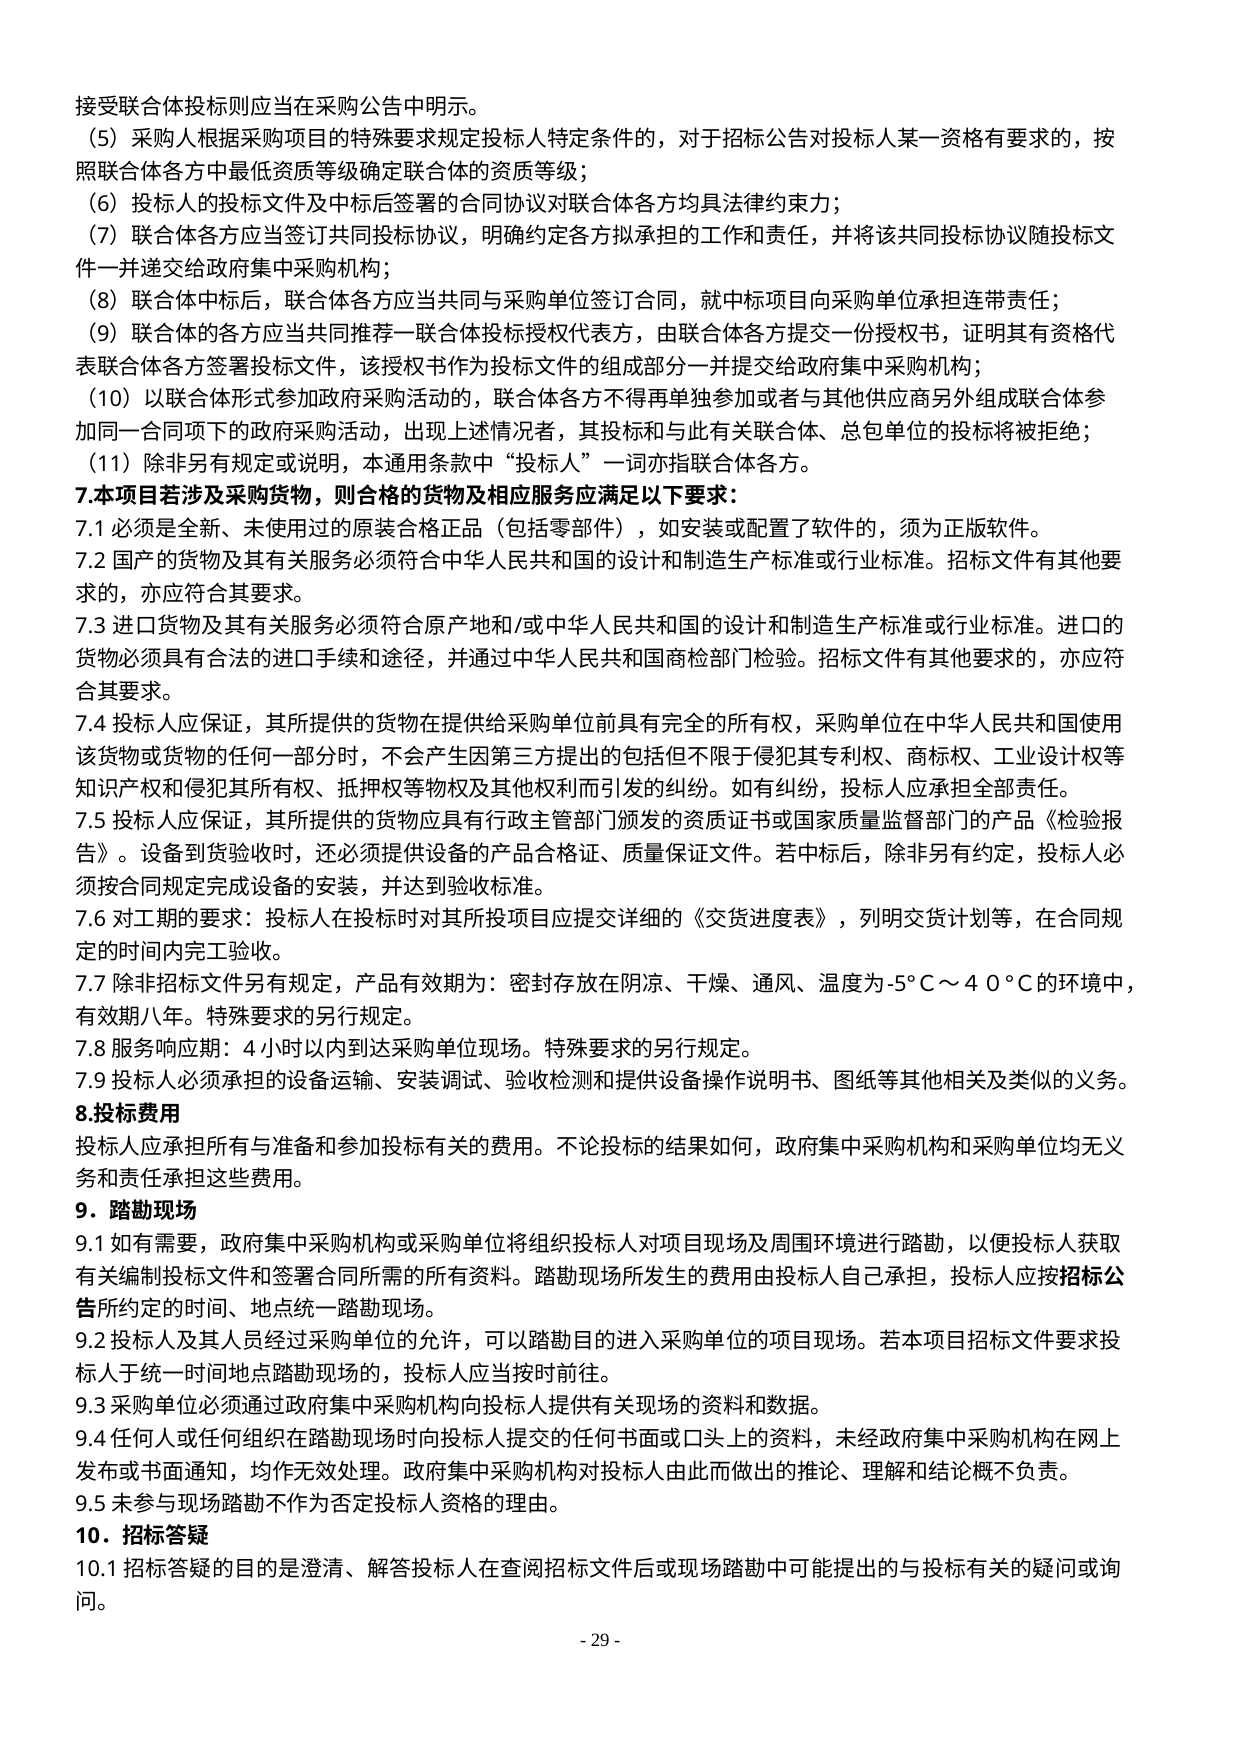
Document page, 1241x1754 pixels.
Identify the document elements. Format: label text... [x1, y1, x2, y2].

text 7.4 投标人应保证，其所提供的货物在提供给采购单位前具有完全的所有权，采购单位在中华人民共和国使用该货物或货物的任何一部分时，不会产生因第三方提出的包括但不限于侵犯其专利权、商标权、工业设计权等知识产权和侵犯其所有权、抵押权等物权及其他权利而引发的纠纷。如有纠纷，投标人应承担全部责任。 [75, 706, 1125, 803]
text 9．踏勘现场 [75, 1193, 1125, 1226]
text 10．招标答疑 [75, 1518, 1125, 1551]
text 7.3 进口货物及其有关服务必须符合原产地和/或中华人民共和国的设计和制造生产标准或行业标准。进口的货物必须具有合法的进口手续和途径，并通过中华人民共和国商检部门检验。招标文件有其他要求的，亦应符合其要求。 [75, 608, 1125, 706]
text 7.7 除非招标文件另有规定，产品有效期为：密封存放在阴凉、干燥、通风、温度为-5°Ｃ～４０°Ｃ的环境中，有效期八年。特殊要求的另行规定。 [75, 966, 1125, 1031]
text 7.本项目若涉及采购货物，则合格的货物及相应服务应满足以下要求： [75, 478, 1125, 511]
text （6）投标人的投标文件及中标后签署的合同协议对联合体各方均具法律约束力； [75, 186, 1125, 218]
text 7.1 必须是全新、未使用过的原装合格正品（包括零部件），如安装或配置了软件的，须为正版软件。 [75, 511, 1125, 543]
text （11）除非另有规定或说明，本通用条款中“投标人”一词亦指联合体各方。 [75, 446, 1125, 478]
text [75, 88, 1125, 121]
text （10）以联合体形式参加政府采购活动的，联合体各方不得再单独参加或者与其他供应商另外组成联合体参加同一合同项下的政府采购活动，出现上述情况者，其投标和与此有关联合体、总包单位的投标将被拒绝； [75, 381, 1125, 446]
text （9）联合体的各方应当共同推荐一联合体投标授权代表方，由联合体各方提交一份授权书，证明其有资格代表联合体各方签署投标文件，该授权书作为投标文件的组成部分一并提交给政府集中采购机构； [75, 316, 1125, 381]
text 7.5 投标人应保证，其所提供的货物应具有行政主管部门颁发的资质证书或国家质量监督部门的产品《检验报告》。设备到货验收时，还必须提供设备的产品合格证、质量保证文件。若中标后，除非另有约定，投标人必须按合同规定完成设备的安装，并达到验收标准。 [75, 803, 1125, 901]
text 9.5 未参与现场踏勘不作为否定投标人资格的理由。 [75, 1486, 1125, 1518]
text 9.2投标人及其人员经过采购单位的允许，可以踏勘目的进入采购单位的项目现场。若本项目招标文件要求投标人于统一时间地点踏勘现场的，投标人应当按时前往。 [75, 1323, 1125, 1388]
text （5）采购人根据采购项目的特殊要求规定投标人特定条件的，对于招标公告对投标人某一资格有要求的，按照联合体各方中最低资质等级确定联合体的资质等级； [75, 121, 1125, 186]
text 9.1如有需要，政府集中采购机构或采购单位将组织投标人对项目现场及周围环境进行踏勘，以便投标人获取有关编制投标文件和签署合同所需的所有资料。踏勘现场所发生的费用由投标人自己承担，投标人应按招标公告所约定的时间、地点统一踏勘现场。 [75, 1226, 1125, 1323]
text 7.2 国产的货物及其有关服务必须符合中华人民共和国的设计和制造生产标准或行业标准。招标文件有其他要求的，亦应符合其要求。 [75, 543, 1125, 608]
text 投标人应承担所有与准备和参加投标有关的费用。不论投标的结果如何，政府集中采购机构和采购单位均无义务和责任承担这些费用。 [75, 1128, 1125, 1193]
text 7.6 对工期的要求：投标人在投标时对其所投项目应提交详细的《交货进度表》，列明交货计划等，在合同规定的时间内完工验收。 [75, 901, 1125, 966]
text 7.8 服务响应期：4小时以内到达采购单位现场。特殊要求的另行规定。 [75, 1031, 1125, 1063]
text （7）联合体各方应当签订共同投标协议，明确约定各方拟承担的工作和责任，并将该共同投标协议随投标文件一并递交给政府集中采购机构； [75, 218, 1125, 283]
text 7.9 投标人必须承担的设备运输、安装调试、验收检测和提供设备操作说明书、图纸等其他相关及类似的义务。 [75, 1063, 1125, 1096]
text 9.4任何人或任何组织在踏勘现场时向投标人提交的任何书面或口头上的资料，未经政府集中采购机构在网上发布或书面通知，均作无效处理。政府集中采购机构对投标人由此而做出的推论、理解和结论概不负责。 [75, 1421, 1125, 1486]
text 9.3采购单位必须通过政府集中采购机构向投标人提供有关现场的资料和数据。 [75, 1388, 1125, 1421]
text 8.投标费用 [75, 1096, 1125, 1128]
text 10.1招标答疑的目的是澄清、解答投标人在查阅招标文件后或现场踏勘中可能提出的与投标有关的疑问或询问。 [75, 1551, 1125, 1616]
text （8）联合体中标后，联合体各方应当共同与采购单位签订合同，就中标项目向采购单位承担连带责任； [75, 283, 1125, 316]
